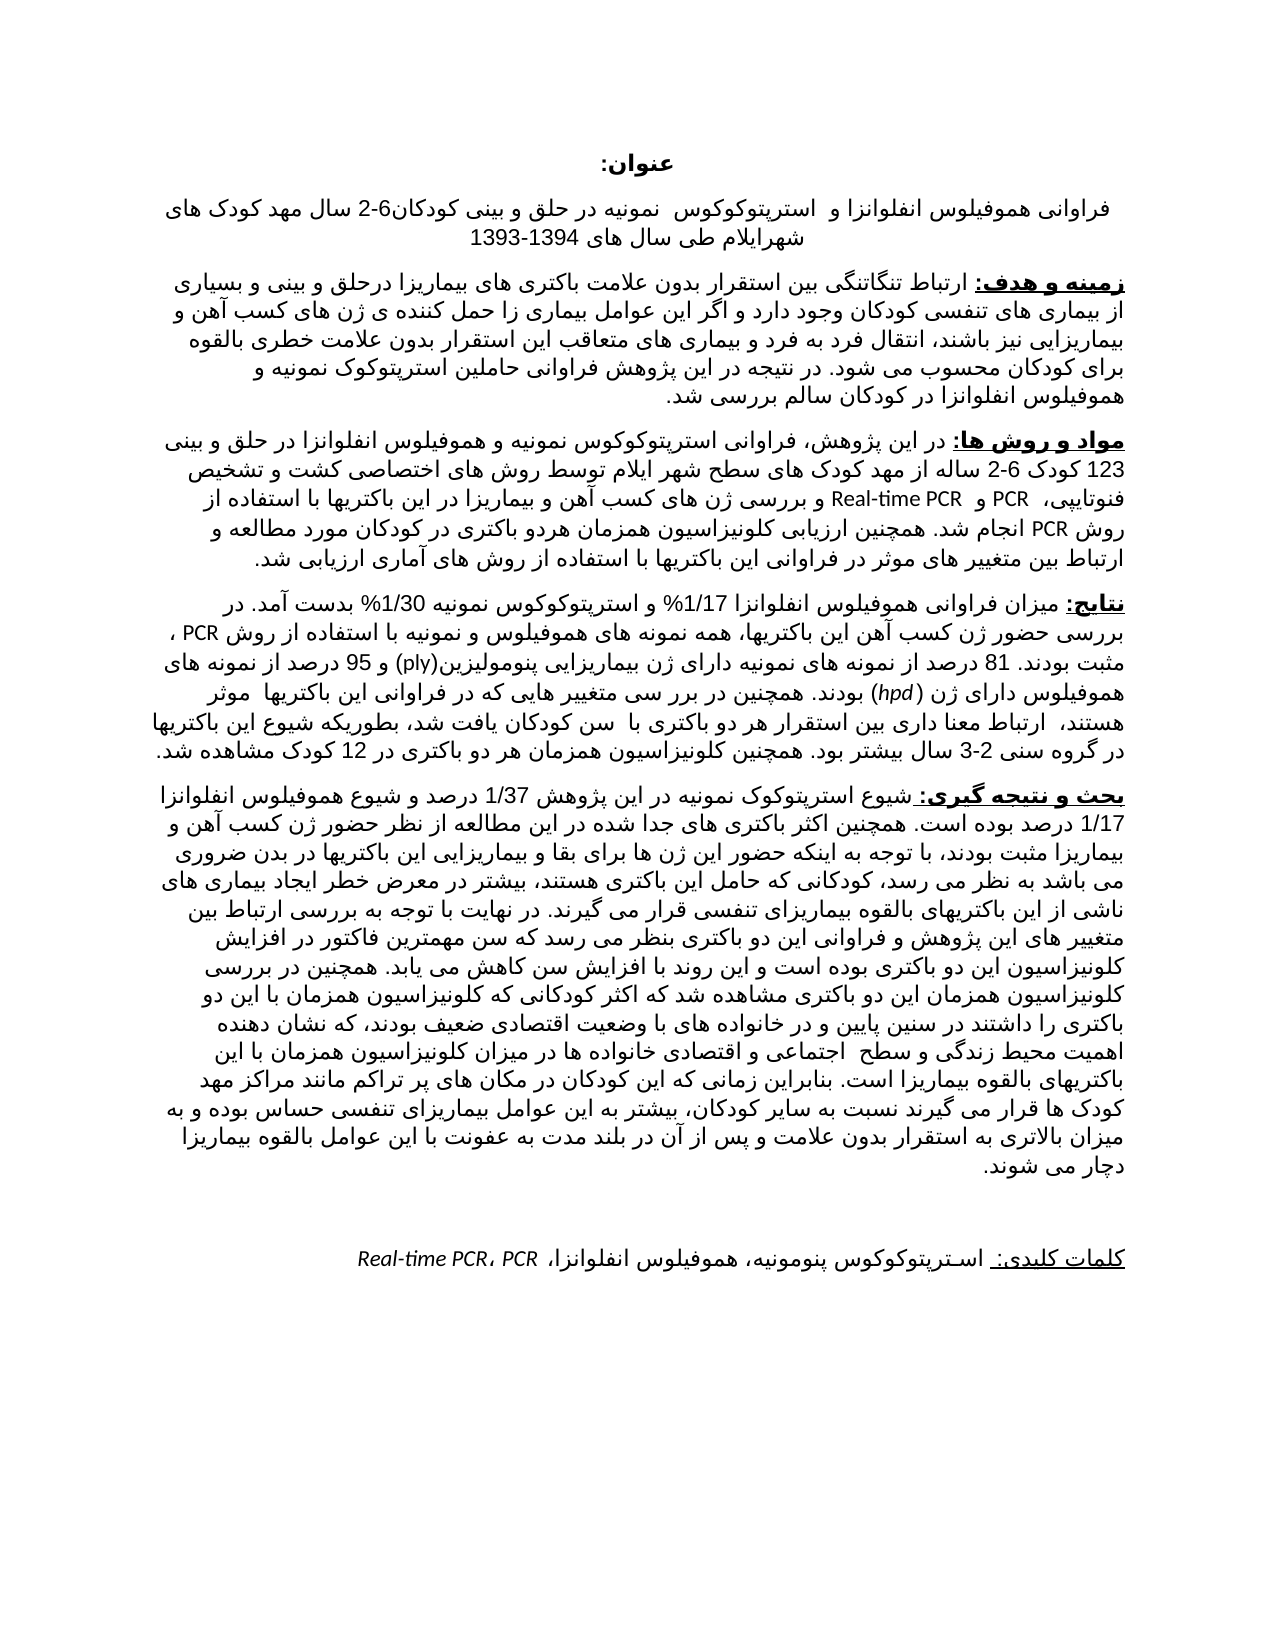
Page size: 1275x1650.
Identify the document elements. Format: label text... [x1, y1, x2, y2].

text مواد و روش ها: در این پژوهش، فراوانی اﺳﺘﺮﭘﺘﻮﻛﻮﻛﻮس نموﻧﻴﻪ و هموفیلوس انفلوانزا در حلق و بینی 123 کودک 6-2 ساله از مهد کودک های سطح شهر ایلام توسط روش های اختصاصی کشت و تشخیص فنوتایپی، PCR و Real-time PCR و بررسی ژن های کسب آهن و بیماریزا در این باکتریها با استفاده از روش PCR انجام شد. همچنین ارزیابی کلونیزاسیون همزمان هردو باکتری در کودکان مورد مطالعه و ارتباط بین متغییر های موثر در فراوانی این باکتریها با استفاده از روش های آماری ارزیابی شد. [150, 427, 1125, 571]
text نتایج: میزان فراوانی هموفیلوس انفلوانزا 1/17% و اﺳﺘﺮﭘﺘﻮﻛﻮﻛﻮس نموﻧﻴﻪ 1/30% بدست آمد. در بررسی حضور ژن کسب آهن این باکتریها، همه نمونه های هموفیلوس و نمونیه با استفاده از روش PCR ، مثبت بودند. 81 درصد از نمونه های نمونیه دارای ژن بیماریزایی پنومولیزین(ply) و 95 درصد از نمونه های هموفیلوس دارای ژن (hpd) بودند. همچنین در برر سی متغییر هایی که در فراوانی این باکتریها موثر هستند، ارتباط معنا داری بین استقرار هر دو باکتری با سن کودکان یافت شد، بطوریکه شیوع این باکتریها در گروه سنی 2-3 سال بیشتر بود. همچنین کلونیزاسیون همزمان هر دو باکتری در 12 کودک مشاهده شد. [150, 590, 1125, 763]
text فراوانی هموفیلوس انفلوانزا و استرپتوکوکوس نمونیه در حلق و بینی کودکان6-2 سال مهد کودک های شهرایلام طی سال های 1394-1393 [150, 195, 1125, 250]
text زمینه و هدف: ارتباط تنگاتنگی بین استقرار بدون علامت باکتری های بیماریزا درحلق و بینی و بسیاری از بیماری های تنفسی کودکان وجود دارد و اگر این عوامل بیماری زا حمل کننده ی ژن های کسب آهن و بیماریزایی نیز باشند، انتقال فرد به فرد و بیماری های متعاقب این استقرار بدون علامت خطری بالقوه برای کودکان محسوب می شود. در نتیجه در این پژوهش فراوانی حاملین اﺳﺘﺮﭘﺘﻮﻛﻮک نمونیه و هموفیلوس انفلوانزا در کودکان سالم بررسی شد. [150, 269, 1125, 409]
text عنوان: [150, 150, 1125, 176]
text بحث و نتیجه گیری: شیوع استرپتوکوک نمونیه در این پژوهش 1/37 درصد و شیوع هموفیلوس انفلوانزا 1/17 درصد بوده است. همچنین اکثر باکتری های جدا شده در این مطالعه از نظر حضور ژن کسب آهن و بیماریزا مثبت بودند، با توجه به اینکه حضور این ژن ها برای بقا و بیماریزایی این باکتریها در بدن ضروری می باشد به نظر می رسد، کودکانی که حامل این باکتری هستند، بیشتر در معرض خطر ایجاد بیماری های ناشی از این باکتریهای بالقوه بیماریزای تنفسی قرار می گیرند. در نهایت با توجه به بررسی ارتباط بین متغییر های این پژوهش و فراوانی این دو باکتری بنظر می رسد که سن مهمترین فاکتور در افزایش کلونیزاسیون این دو باکتری بوده است و این روند با افزایش سن کاهش می یابد. همچنین در بررسی کلونیزاسیون همزمان این دو باکتری مشاهده شد که اکثر کودکانی که کلونیزاسیون همزمان با این دو باکتری را داشتند در سنین پایین و در خانواده های با وضعیت اقتصادی ضعیف بودند، که نشان دهنده اهمیت محیط زندگی و سطح اجتماعی و اقتصادی خانواده ها در میزان کلونیزاسیون همزمان با این باکتریهای بالقوه بیماریزا است. بنابراین زمانی که این کودکان در مکان های پر تراکم مانند مراکز مهد کودک ها قرار می گیرند نسبت به سایر کودکان، بیشتر به این عوامل بیماریزای تنفسی حساس بوده و به میزان بالاتری به استقرار بدون علامت و پس از آن در بلند مدت به عفونت با این عوامل بالقوه بیماریزا دچار می شوند. [150, 782, 1125, 1178]
text کلمات کلیدی: اﺳـﺘﺮﭘﺘﻮﻛﻮﻛﻮس ﭘﻨﻮﻣﻮﻧﻴﻪ، هموفیلوس انفلوانزا، Real-time PCR، PCR [150, 1244, 1125, 1272]
